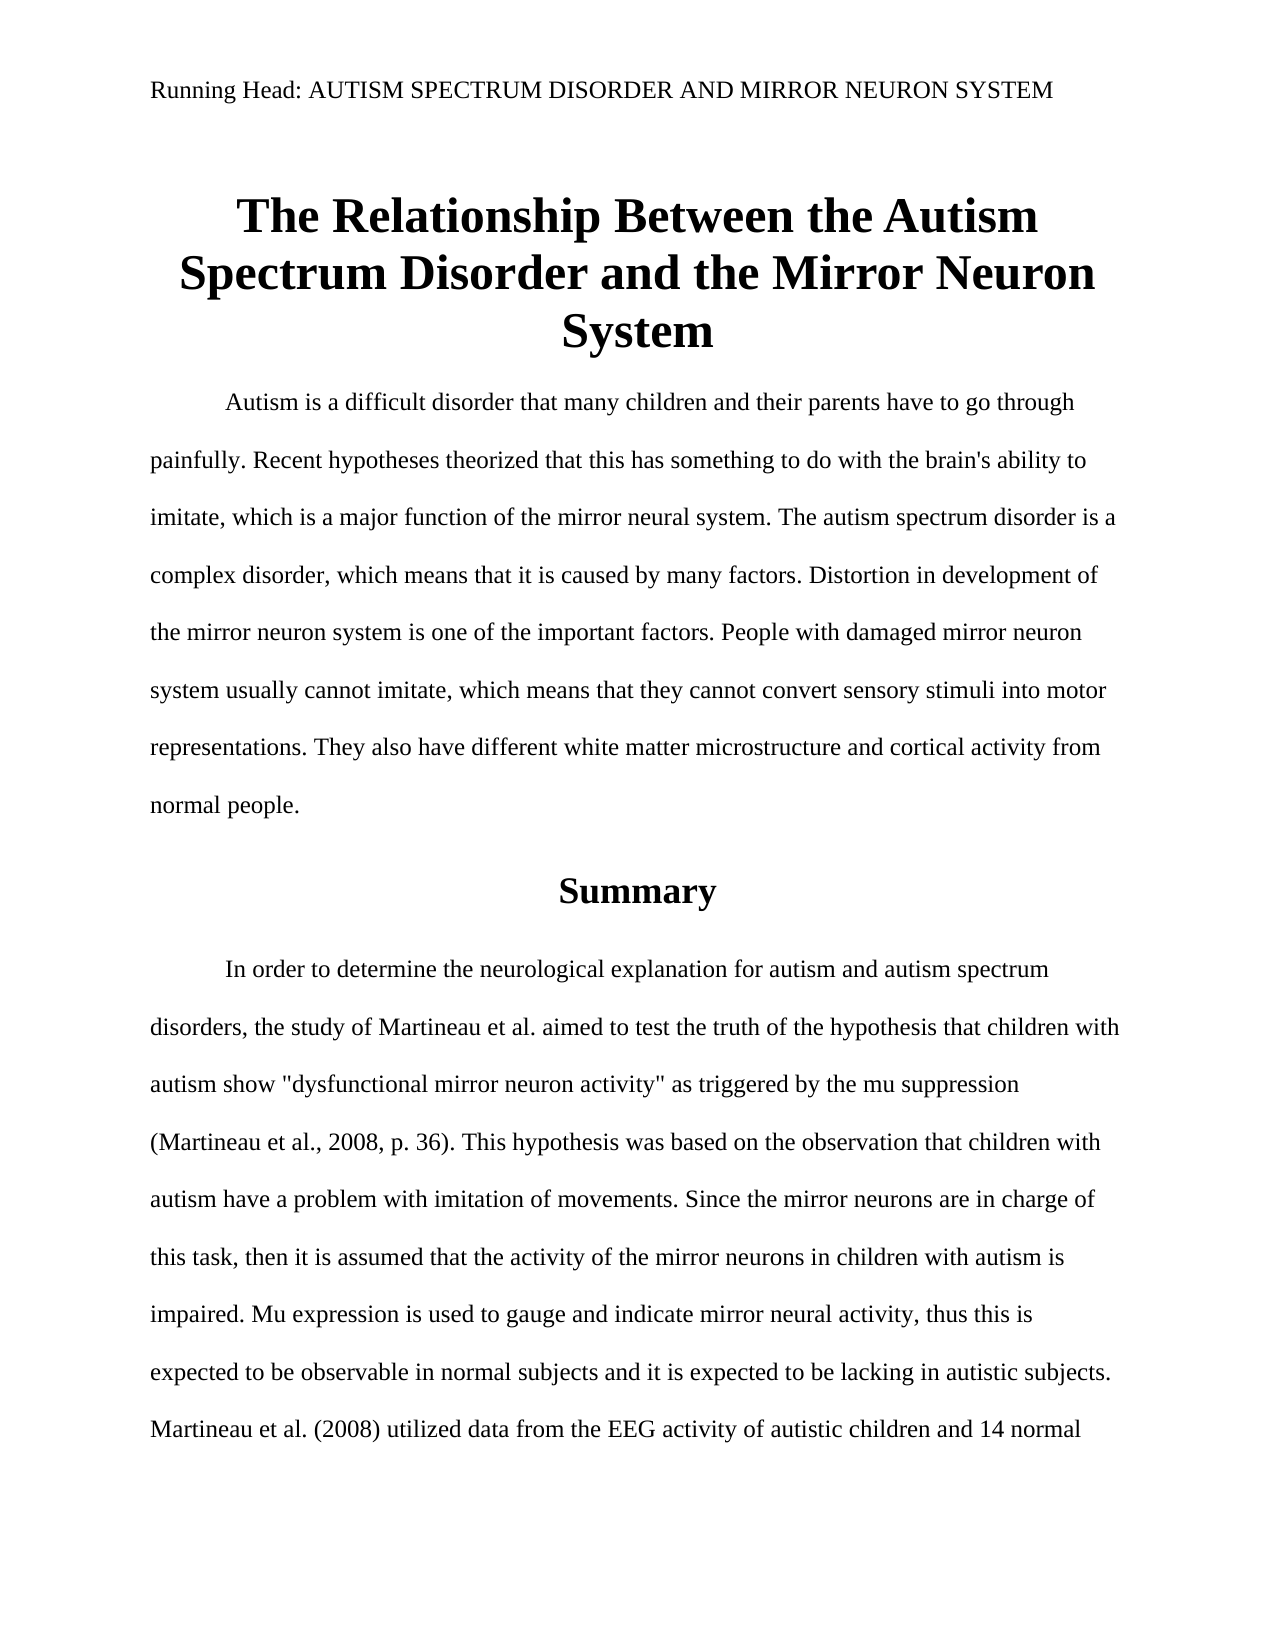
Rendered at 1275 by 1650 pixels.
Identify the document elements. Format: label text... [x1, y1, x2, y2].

subtitle Summary [150, 868, 1125, 911]
subtitle The Relationship Between the Autism Spectrum Disorder and the Mirror Neuron System [150, 186, 1125, 358]
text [150, 954, 1125, 1443]
text Autism is a difficult disorder that many children and their parents have to go through painfully. Recent hypotheses theorized that this has something to do with the brain's ability to imitate, which is a major function of the mirror neural system. The autism spectrum disorder is a complex disorder, which means that it is caused by many factors. Distortion in development of the mirror neuron system is one of the important factors. People with damaged mirror neuron system usually cannot imitate, which means that they cannot convert sensory stimuli into motor representations. They also have different white matter microstructure and cortical activity from normal people. [150, 387, 1125, 818]
